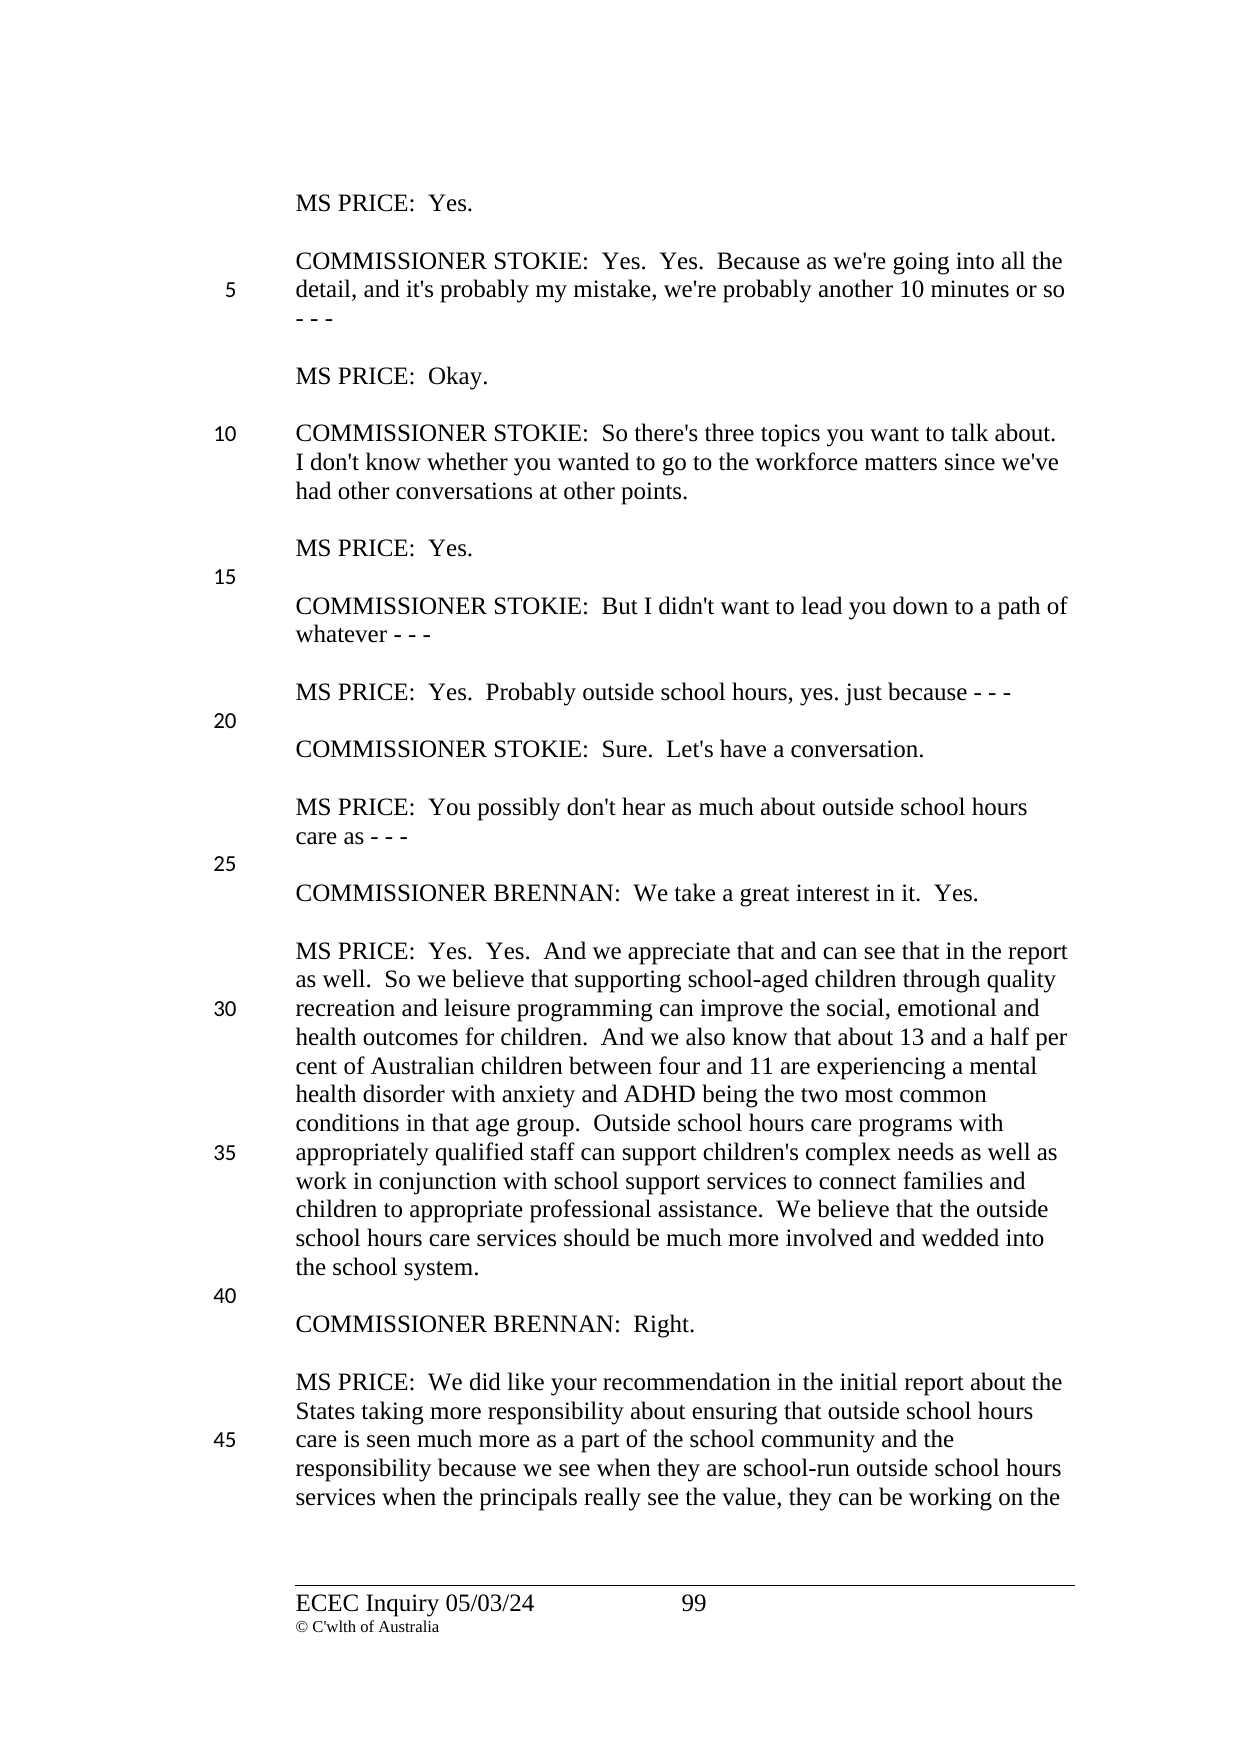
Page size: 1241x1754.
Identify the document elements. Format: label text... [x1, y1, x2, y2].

text MS PRICE: You possibly don't hear as much about outside school hours care as - - - [295, 792, 1075, 849]
text MS PRICE: Yes. [295, 533, 1075, 562]
text MS PRICE: Yes. Probably outside school hours, yes. just because - - - [295, 677, 1075, 706]
text COMMISSIONER BRENNAN: Right. [295, 1309, 1075, 1338]
text COMMISSIONER STOKIE: But I didn't want to lead you down to a path of whatever - - - [295, 591, 1075, 648]
text MS PRICE: Okay. [295, 361, 1075, 389]
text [295, 1367, 1075, 1511]
text COMMISSIONER STOKIE: Yes. Yes. Because as we're going into all the detail, and it's probably my mistake, we're probably another 10 minutes or so - - - [295, 246, 1075, 332]
text COMMISSIONER BRENNAN: We take a great interest in it. Yes. [295, 878, 1075, 907]
text COMMISSIONER STOKIE: So there's three topics you want to talk about. I don't know whether you wanted to go to the workforce matters since we've had other conversations at other points. [295, 418, 1075, 504]
text COMMISSIONER STOKIE: Sure. Let's have a conversation. [295, 734, 1075, 763]
text MS PRICE: Yes. Yes. And we appreciate that and can see that in the report as well. So we believe that supporting school-aged children through quality recreation and leisure programming can improve the social, emotional and health outcomes for children. And we also know that about 13 and a half per cent of Australian children between four and 11 are experiencing a mental health disorder with anxiety and ADHD being the two most common conditions in that age group. Outside school hours care programs with appropriately qualified staff can support children's complex needs as well as work in conjunction with school support services to connect families and children to appropriate professional assistance. We believe that the outside school hours care services should be much more involved and wedded into the school system. [295, 936, 1075, 1281]
text MS PRICE: Yes. [295, 188, 1075, 217]
